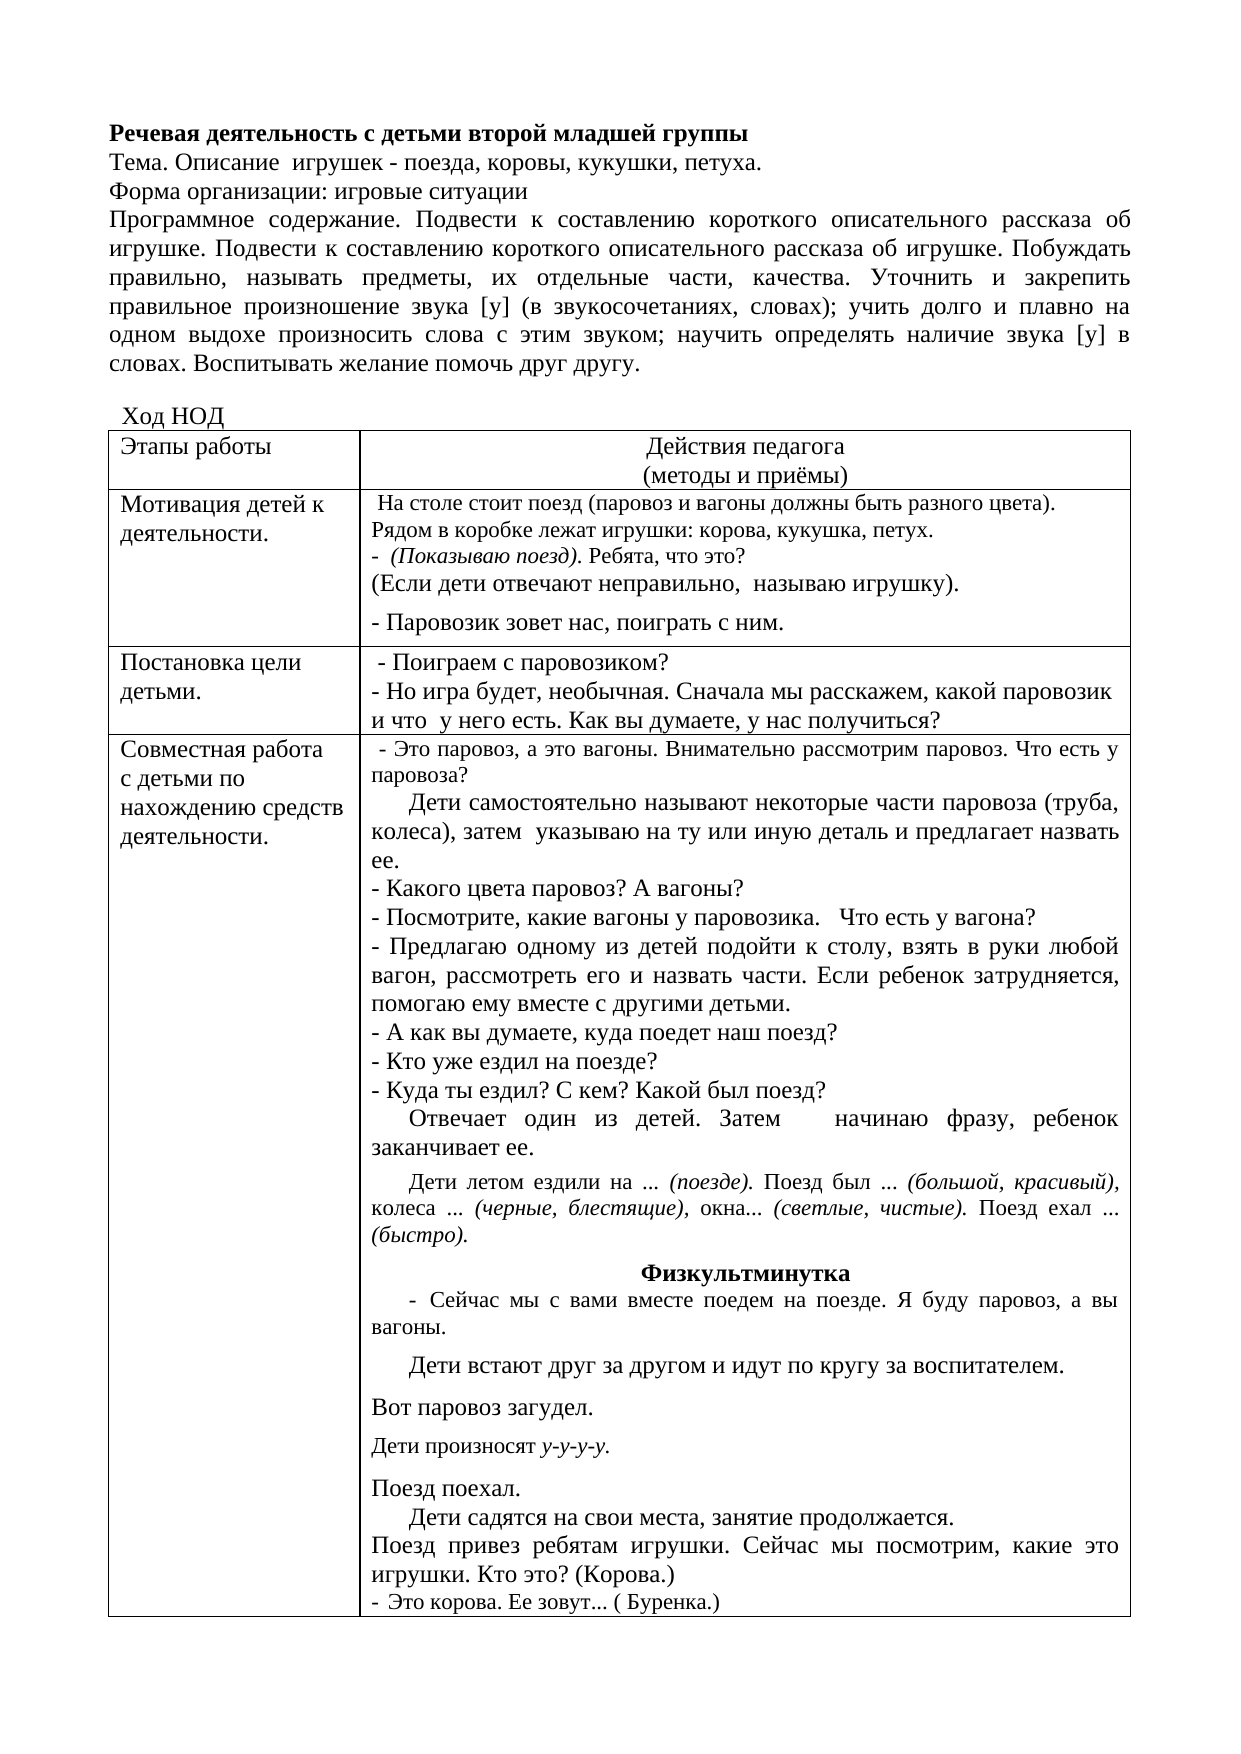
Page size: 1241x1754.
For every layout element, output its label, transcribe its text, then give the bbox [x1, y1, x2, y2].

table_cell - Поиграем с паровозиком? - Но игра будет, необычная. Сначала мы расскажем, какой паровозик и что у него есть. Как вы думаете, у нас получиться? [361, 647, 1130, 733]
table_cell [109, 735, 359, 1616]
table_header Действия педагога (методы и приёмы) [361, 431, 1130, 488]
table_header Этапы работы [109, 431, 359, 488]
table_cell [361, 735, 1130, 1616]
text Ход НОД [121, 401, 1031, 430]
table_cell На столе стоит поезд (паровоз и вагоны должны быть разного цвета). Рядом в коробке лежат игрушки: корова, кукушка, петух. - (Показываю поезд). Ребята, что это? (Если дети отвечают неправильно, называю игрушку). - Паровозик зовет нас, поиграть с ним. [361, 490, 1130, 646]
text Форма организации: игровые ситуации [109, 176, 1131, 204]
text Речевая деятельность с детьми второй младшей группы [109, 118, 1131, 147]
table_cell Мотивация детей к деятельности. [109, 490, 359, 646]
table_cell Постановка цели детьми. [109, 647, 359, 733]
text Тема. Описание игрушек - поезда, коровы, кукушки, петуха. [109, 147, 1131, 176]
text Программное содержание. Подвести к составлению короткого описательного рассказа об игрушке. Подвести к составлению короткого описательного рассказа об игрушке. Побуждать правильно, называть предметы, их отдельные части, качества. Уточнить и закрепить правильное произношение звука [у] (в звукосочетаниях, словах); учить долго и плавно на одном выдохе произносить слова с этим звуком; научить определять наличие звука [у] в словах. Воспитывать желание помочь друг другу. [109, 204, 1131, 377]
